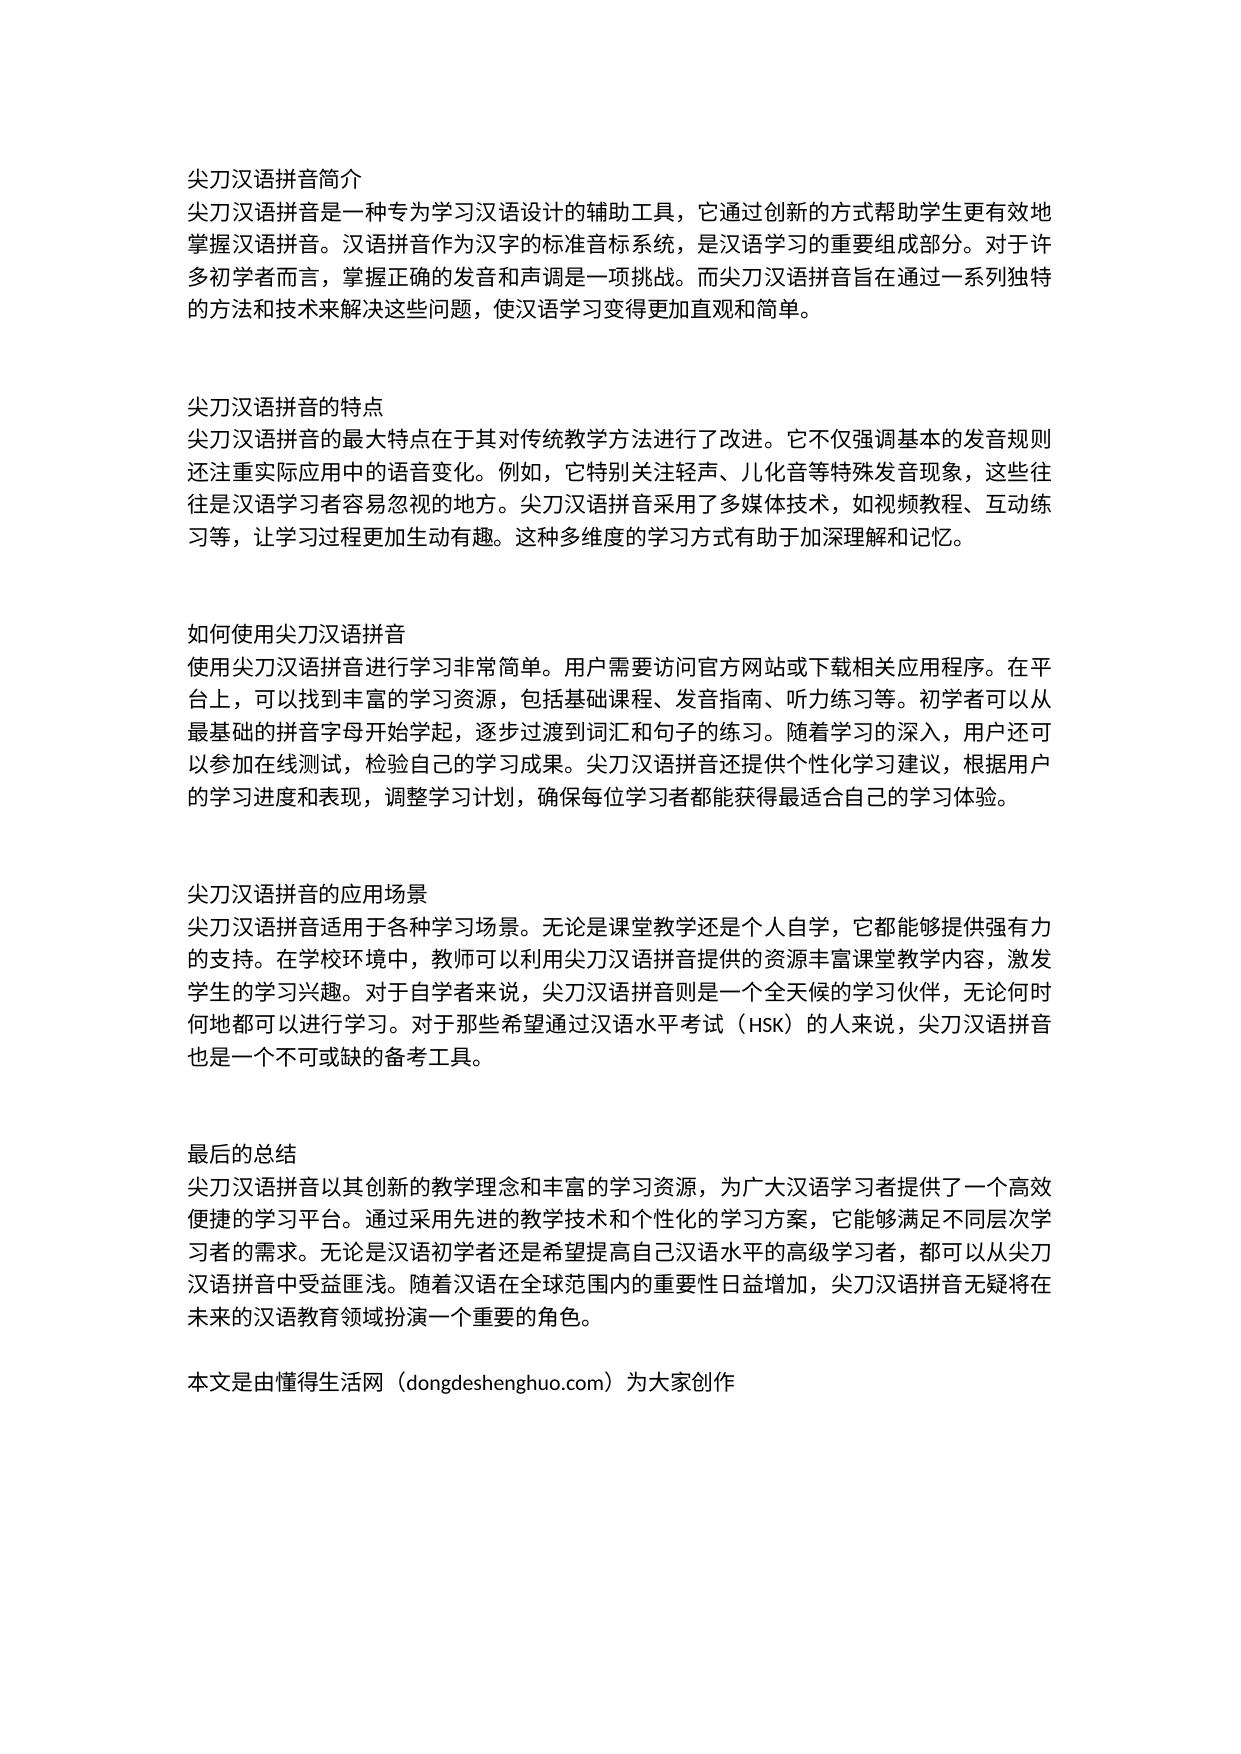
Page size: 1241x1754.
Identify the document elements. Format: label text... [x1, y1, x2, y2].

text 尖刀汉语拼音的特点 [187, 389, 1053, 422]
text 尖刀汉语拼音是一种专为学习汉语设计的辅助工具，它通过创新的方式帮助学生更有效地掌握汉语拼音。汉语拼音作为汉字的标准音标系统，是汉语学习的重要组成部分。对于许多初学者而言，掌握正确的发音和声调是一项挑战。而尖刀汉语拼音旨在通过一系列独特的方法和技术来解决这些问题，使汉语学习变得更加直观和简单。 [187, 194, 1053, 324]
text 尖刀汉语拼音的应用场景 [187, 877, 1053, 909]
text 最后的总结 [187, 1137, 1053, 1169]
text 如何使用尖刀汉语拼音 [187, 617, 1053, 649]
text 尖刀汉语拼音的最大特点在于其对传统教学方法进行了改进。它不仅强调基本的发音规则，还注重实际应用中的语音变化。例如，它特别关注轻声、儿化音等特殊发音现象，这些往往是汉语学习者容易忽视的地方。尖刀汉语拼音采用了多媒体技术，如视频教程、互动练习等，让学习过程更加生动有趣。这种多维度的学习方式有助于加深理解和记忆。 [187, 422, 1053, 552]
text 本文是由懂得生活网（dongdeshenghuo.com）为大家创作 [187, 1364, 1053, 1397]
text 尖刀汉语拼音适用于各种学习场景。无论是课堂教学还是个人自学，它都能够提供强有力的支持。在学校环境中，教师可以利用尖刀汉语拼音提供的资源丰富课堂教学内容，激发学生的学习兴趣。对于自学者来说，尖刀汉语拼音则是一个全天候的学习伙伴，无论何时何地都可以进行学习。对于那些希望通过汉语水平考试（HSK）的人来说，尖刀汉语拼音也是一个不可或缺的备考工具。 [187, 909, 1053, 1072]
text 尖刀汉语拼音以其创新的教学理念和丰富的学习资源，为广大汉语学习者提供了一个高效便捷的学习平台。通过采用先进的教学技术和个性化的学习方案，它能够满足不同层次学习者的需求。无论是汉语初学者还是希望提高自己汉语水平的高级学习者，都可以从尖刀汉语拼音中受益匪浅。随着汉语在全球范围内的重要性日益增加，尖刀汉语拼音无疑将在未来的汉语教育领域扮演一个重要的角色。 [187, 1169, 1053, 1332]
text 使用尖刀汉语拼音进行学习非常简单。用户需要访问官方网站或下载相关应用程序。在平台上，可以找到丰富的学习资源，包括基础课程、发音指南、听力练习等。初学者可以从最基础的拼音字母开始学起，逐步过渡到词汇和句子的练习。随着学习的深入，用户还可以参加在线测试，检验自己的学习成果。尖刀汉语拼音还提供个性化学习建议，根据用户的学习进度和表现，调整学习计划，确保每位学习者都能获得最适合自己的学习体验。 [187, 649, 1053, 812]
text 尖刀汉语拼音简介 [187, 162, 1053, 194]
